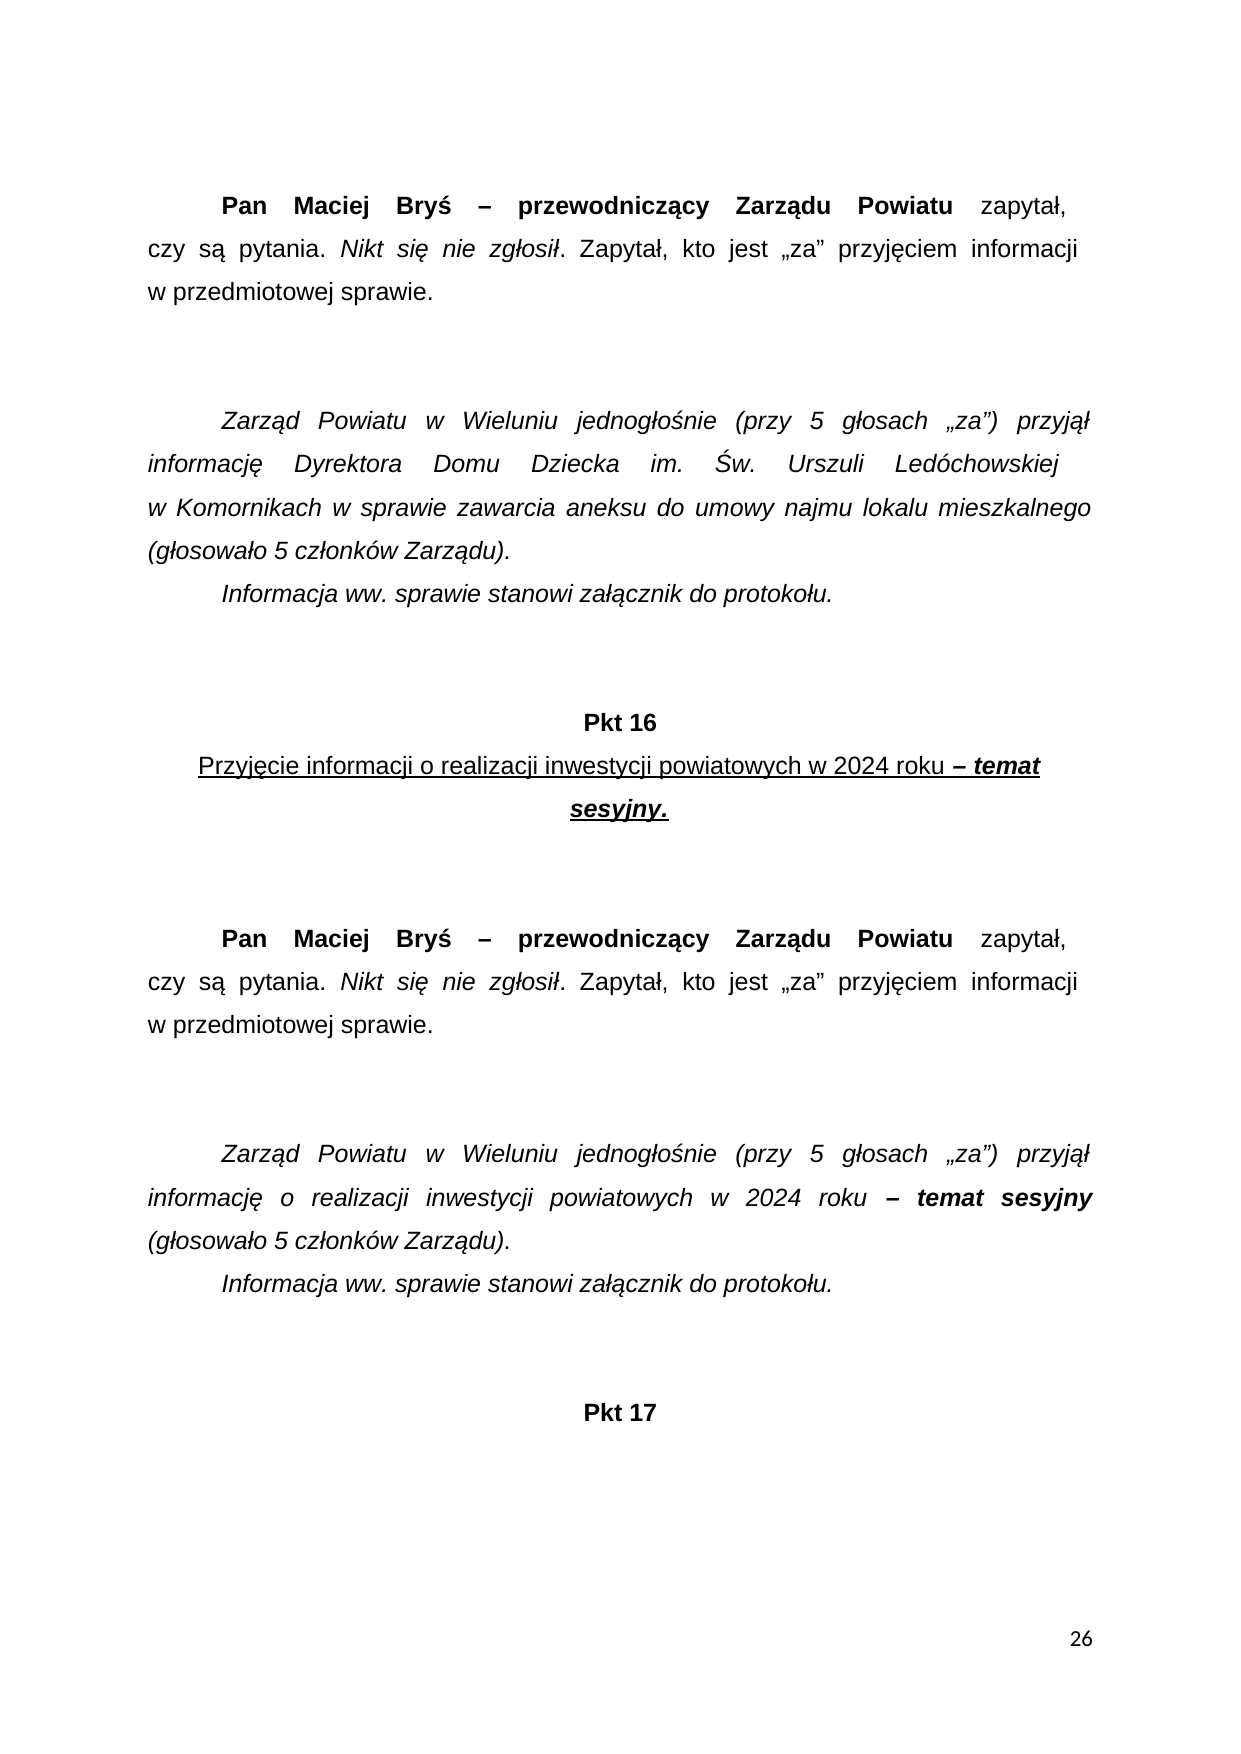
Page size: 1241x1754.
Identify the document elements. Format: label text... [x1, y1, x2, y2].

text Pkt 17 [148, 1398, 1093, 1427]
text Zarząd Powiatu w Wieluniu jednogłośnie (przy 5 głosach „za”) przyjął informację o realizacji inwestycji powiatowych w 2024 roku – temat sesyjny (głosowało 5 członków Zarządu). [148, 1139, 1093, 1254]
text Informacja ww. sprawie stanowi załącznik do protokołu. [148, 579, 1093, 608]
text Pan Maciej Bryś – przewodniczący Zarządu Powiatu zapytał, czy są pytania. Nikt się nie zgłosił. Zapytał, kto jest „za” przyjęciem informacji w przedmiotowej sprawie. [148, 191, 1093, 306]
text Zarząd Powiatu w Wieluniu jednogłośnie (przy 5 głosach „za”) przyjął informację Dyrektora Domu Dziecka im. Św. Urszuli Ledóchowskiej w Komornikach w sprawie zawarcia aneksu do umowy najmu lokalu mieszkalnego (głosowało 5 członków Zarządu). [148, 406, 1093, 564]
text Pan Maciej Bryś – przewodniczący Zarządu Powiatu zapytał, czy są pytania. Nikt się nie zgłosił. Zapytał, kto jest „za” przyjęciem informacji w przedmiotowej sprawie. [148, 924, 1093, 1039]
text Przyjęcie informacji o realizacji inwestycji powiatowych w 2024 roku – temat sesyjny. [148, 751, 1093, 823]
text Informacja ww. sprawie stanowi załącznik do protokołu. [148, 1269, 1093, 1298]
text Pkt 16 [148, 708, 1093, 737]
